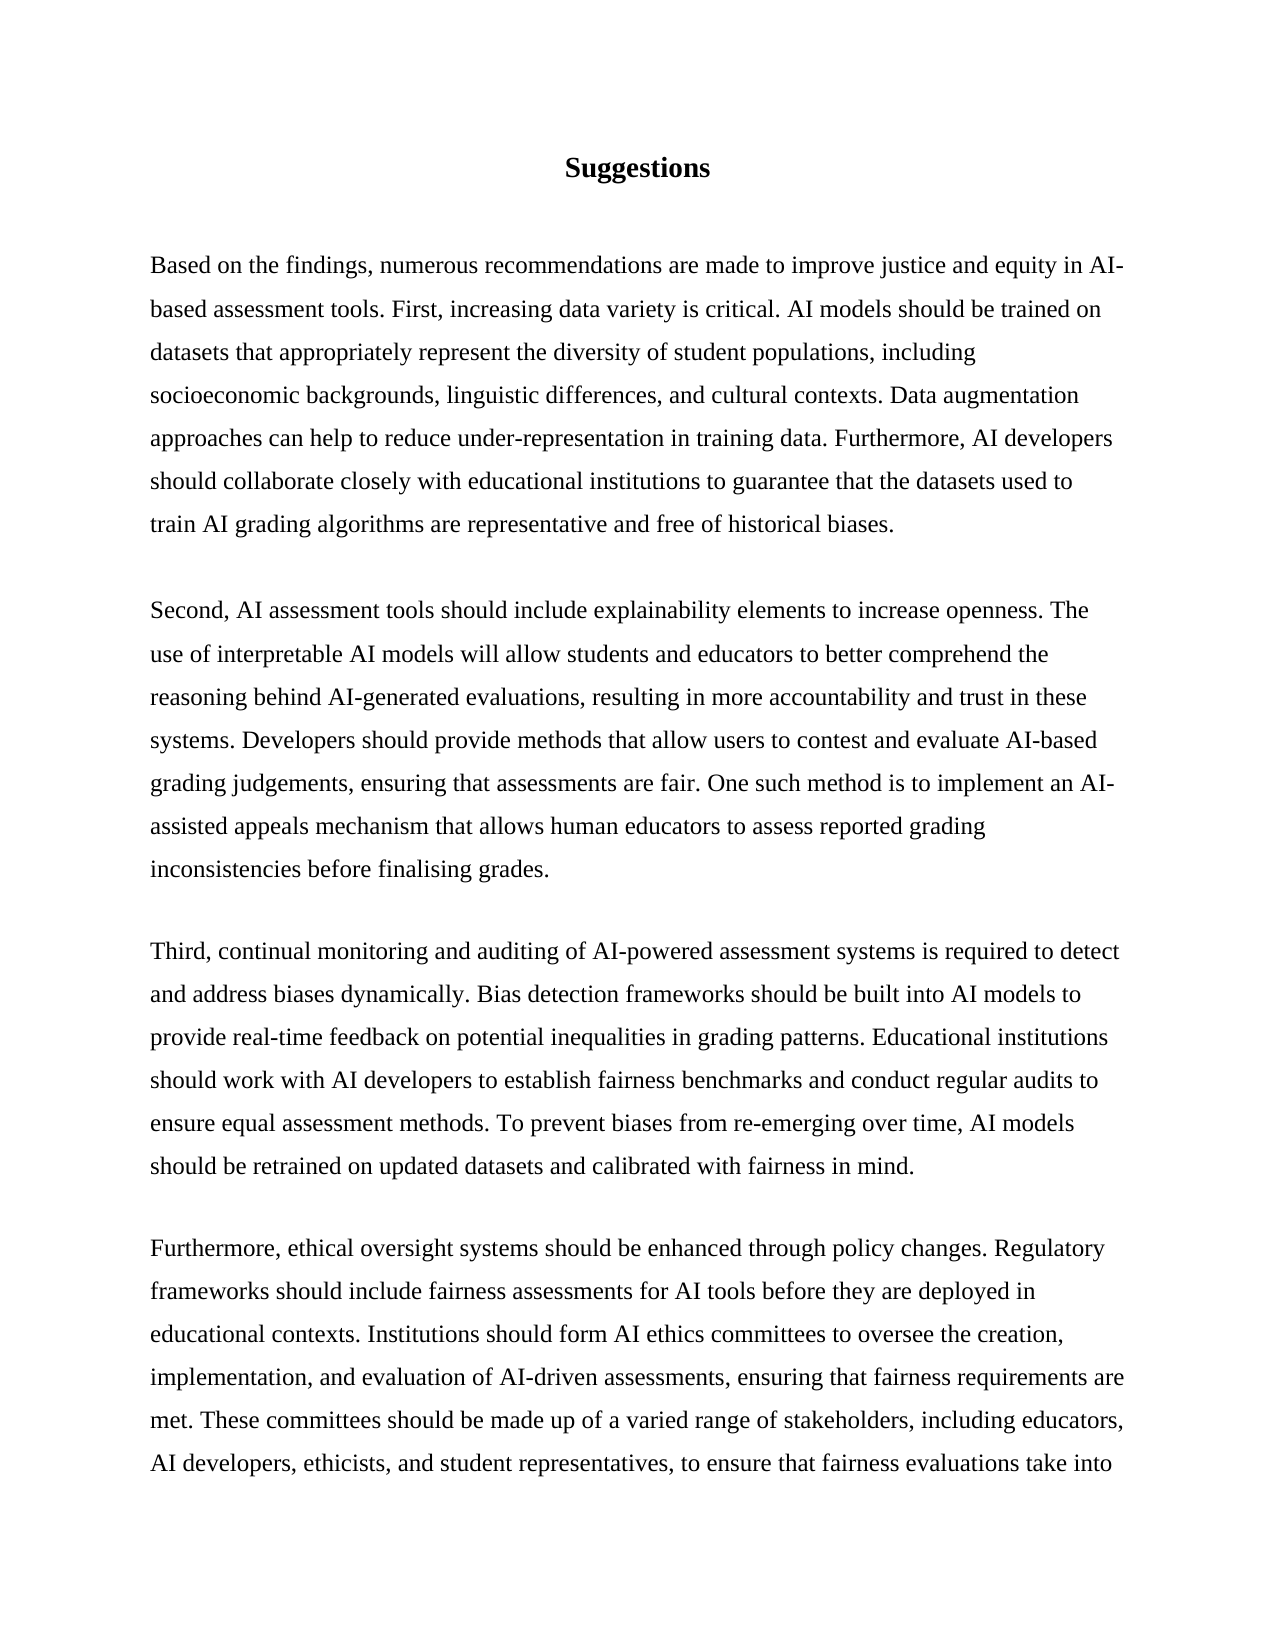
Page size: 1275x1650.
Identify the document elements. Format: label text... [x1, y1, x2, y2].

text Based on the findings, numerous recommendations are made to improve justice and equity in AI-based assessment tools. First, increasing data variety is critical. AI models should be trained on datasets that appropriately represent the diversity of student populations, including socioeconomic backgrounds, linguistic differences, and cultural contexts. Data augmentation approaches can help to reduce under-representation in training data. Furthermore, AI developers should collaborate closely with educational institutions to guarantee that the datasets used to train AI grading algorithms are representative and free of historical biases. Second, AI assessment tools should include explainability elements to increase openness. The use of interpretable AI models will allow students and educators to better comprehend the reasoning behind AI-generated evaluations, resulting in more accountability and trust in these systems. Developers should provide methods that allow users to contest and evaluate AI-based grading judgements, ensuring that assessments are fair. One such method is to implement an AI-assisted appeals mechanism that allows human educators to assess reported grading inconsistencies before finalising grades. [150, 251, 1125, 923]
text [150, 1233, 1125, 1477]
text Third, continual monitoring and auditing of AI-powered assessment systems is required to detect and address biases dynamically. Bias detection frameworks should be built into AI models to provide real-time feedback on potential inequalities in grading patterns. Educational institutions should work with AI developers to establish fairness benchmarks and conduct regular audits to ensure equal assessment methods. To prevent biases from re-emerging over time, AI models should be retrained on updated datasets and calibrated with fairness in mind. [150, 936, 1125, 1219]
text Suggestions [150, 150, 1125, 183]
